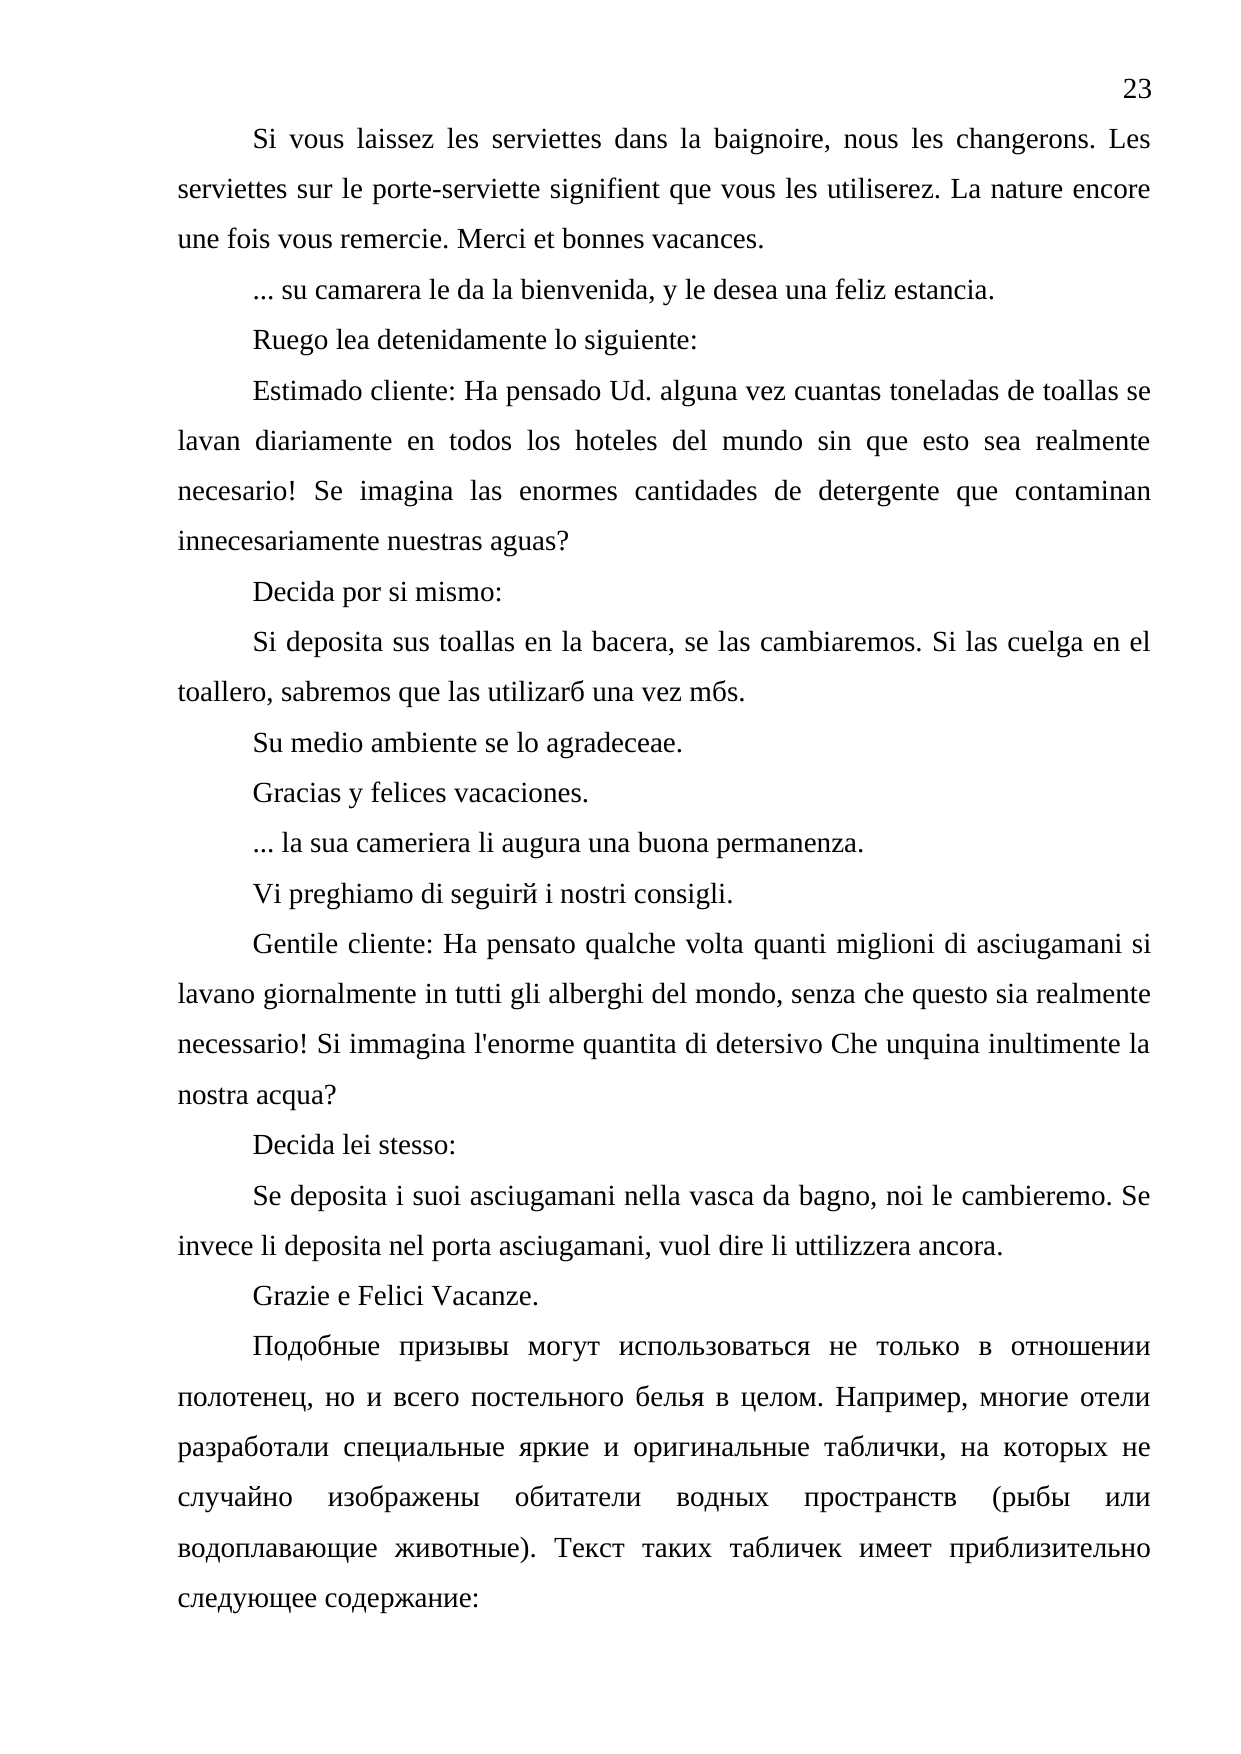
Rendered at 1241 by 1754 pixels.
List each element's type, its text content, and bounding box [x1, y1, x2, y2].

text Ruego lea detenidamente lo siguiente: [177, 322, 1152, 356]
text Gentile cliente: Ha pensato qualche volta quanti miglioni di asciugamani si lavano giornalmente in tutti gli alberghi del mondo, senza che questo sia realmente necessario! Si immagina l'enorme quantita di detersivo Che unquina inultimente la nostra acqua? [177, 926, 1152, 1111]
text Grazie e Felici Vacanze. [177, 1278, 1152, 1312]
text Si vous laissez les serviettes dans la baignoire, nous les changerons. Les serviettes sur le porte-serviette signifient que vous les utiliserez. La nature encore une fois vous remercie. Merci et bonnes vacances. [177, 121, 1152, 255]
text Estimado cliente: Ha pensado Ud. alguna vez cuantas toneladas de toallas se lavan diariamente en todos los hoteles del mundo sin que esto sea realmente necesario! Se imagina las enormes cantidades de detergente que contaminan innecesariamente nuestras aguas? [177, 373, 1152, 557]
text Si deposita sus toallas en la baсera, se las cambiaremos. Si las cuelga en el toallero, sabremos que las utilizarб una vez mбs. [177, 624, 1152, 708]
text Decida lei stesso: [177, 1127, 1152, 1161]
text Подобные призывы могут использоваться не только в отношении полотенец, но и всего постельного белья в целом. Например, многие отели разработали специальные яркие и оригинальные таблички, на которых не случайно изображены обитатели водных пространств (рыбы или водоплавающие животные). Текст таких табличек имеет приблизительно следующее содержание: [177, 1328, 1152, 1614]
text Gracias y felices vacaciones. [177, 775, 1152, 809]
text Decida por si mismo: [177, 574, 1152, 607]
text ... su camarera le da la bienvenida, y le desea una feliz estancia. [177, 272, 1152, 306]
text Vi preghiamo di seguirй i nostri consigli. [177, 876, 1152, 909]
text Su medio ambiente se lo agradeceаe. [177, 725, 1152, 758]
text Se deposita i suoi asciugamani nella vasca da bagno, noi le cambieremo. Se invece li deposita nel porta asciugamani, vuol dire li uttilizzera ancora. [177, 1178, 1152, 1261]
text ... la sua cameriera li augura una buona permanenza. [177, 825, 1152, 859]
